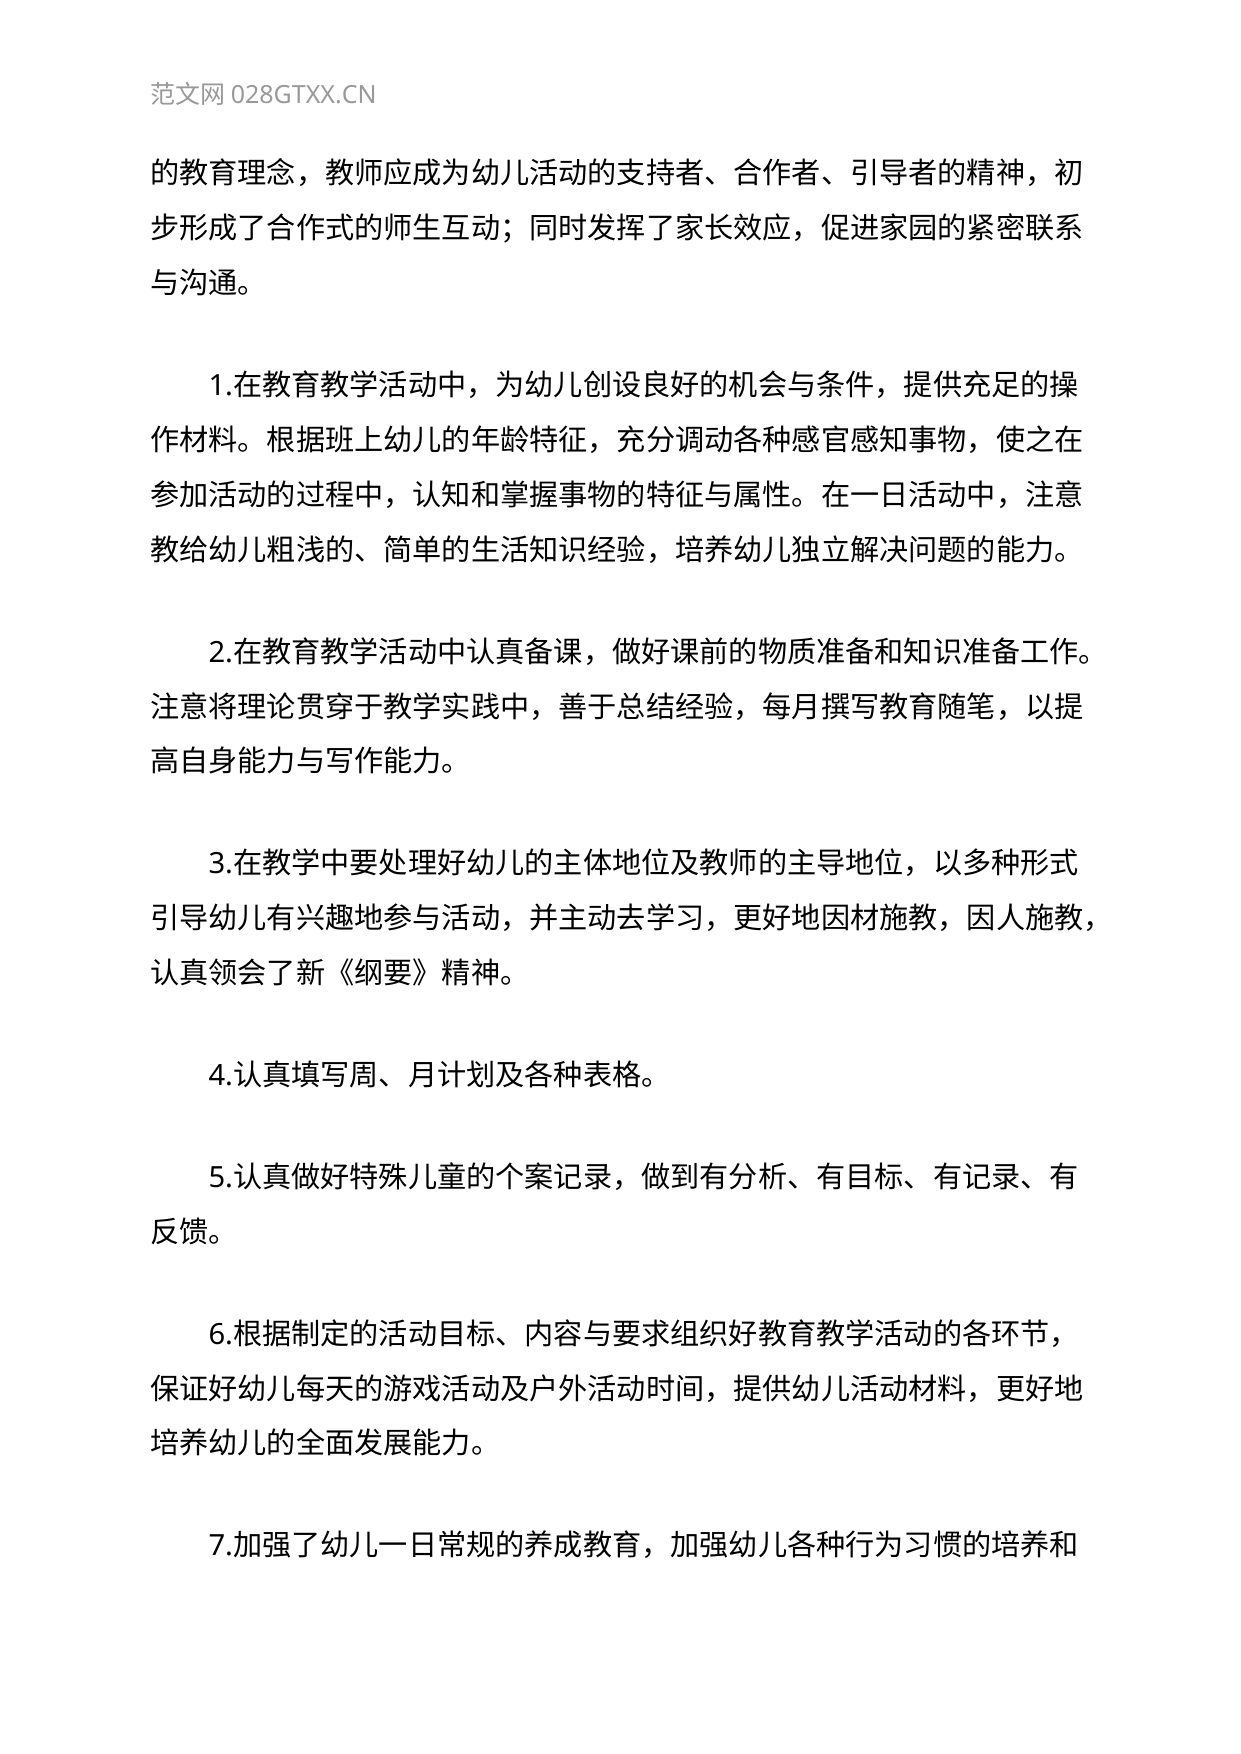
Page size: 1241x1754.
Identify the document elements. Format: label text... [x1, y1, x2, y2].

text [150, 150, 1090, 302]
text 4.认真填写周、月计划及各种表格。 [150, 1051, 1090, 1094]
text 2.在教育教学活动中认真备课，做好课前的物质准备和知识准备工作。注意将理论贯穿于教学实践中，善于总结经验，每月撰写教育随笔，以提高自身能力与写作能力。 [150, 628, 1090, 780]
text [150, 1522, 1090, 1564]
text 3.在教学中要处理好幼儿的主体地位及教师的主导地位，以多种形式引导幼儿有兴趣地参与活动，并主动去学习，更好地因材施教，因人施教，认真领会了新《纲要》精神。 [150, 840, 1090, 992]
text 5.认真做好特殊儿童的个案记录，做到有分析、有目标、有记录、有反馈。 [150, 1153, 1090, 1251]
text 1.在教育教学活动中，为幼儿创设良好的机会与条件，提供充足的操作材料。根据班上幼儿的年龄特征，充分调动各种感官感知事物，使之在参加活动的过程中，认知和掌握事物的特征与属性。在一日活动中，注意教给幼儿粗浅的、简单的生活知识经验，培养幼儿独立解决问题的能力。 [150, 362, 1090, 569]
text 6.根据制定的活动目标、内容与要求组织好教育教学活动的各环节，保证好幼儿每天的游戏活动及户外活动时间，提供幼儿活动材料，更好地培养幼儿的全面发展能力。 [150, 1310, 1090, 1462]
